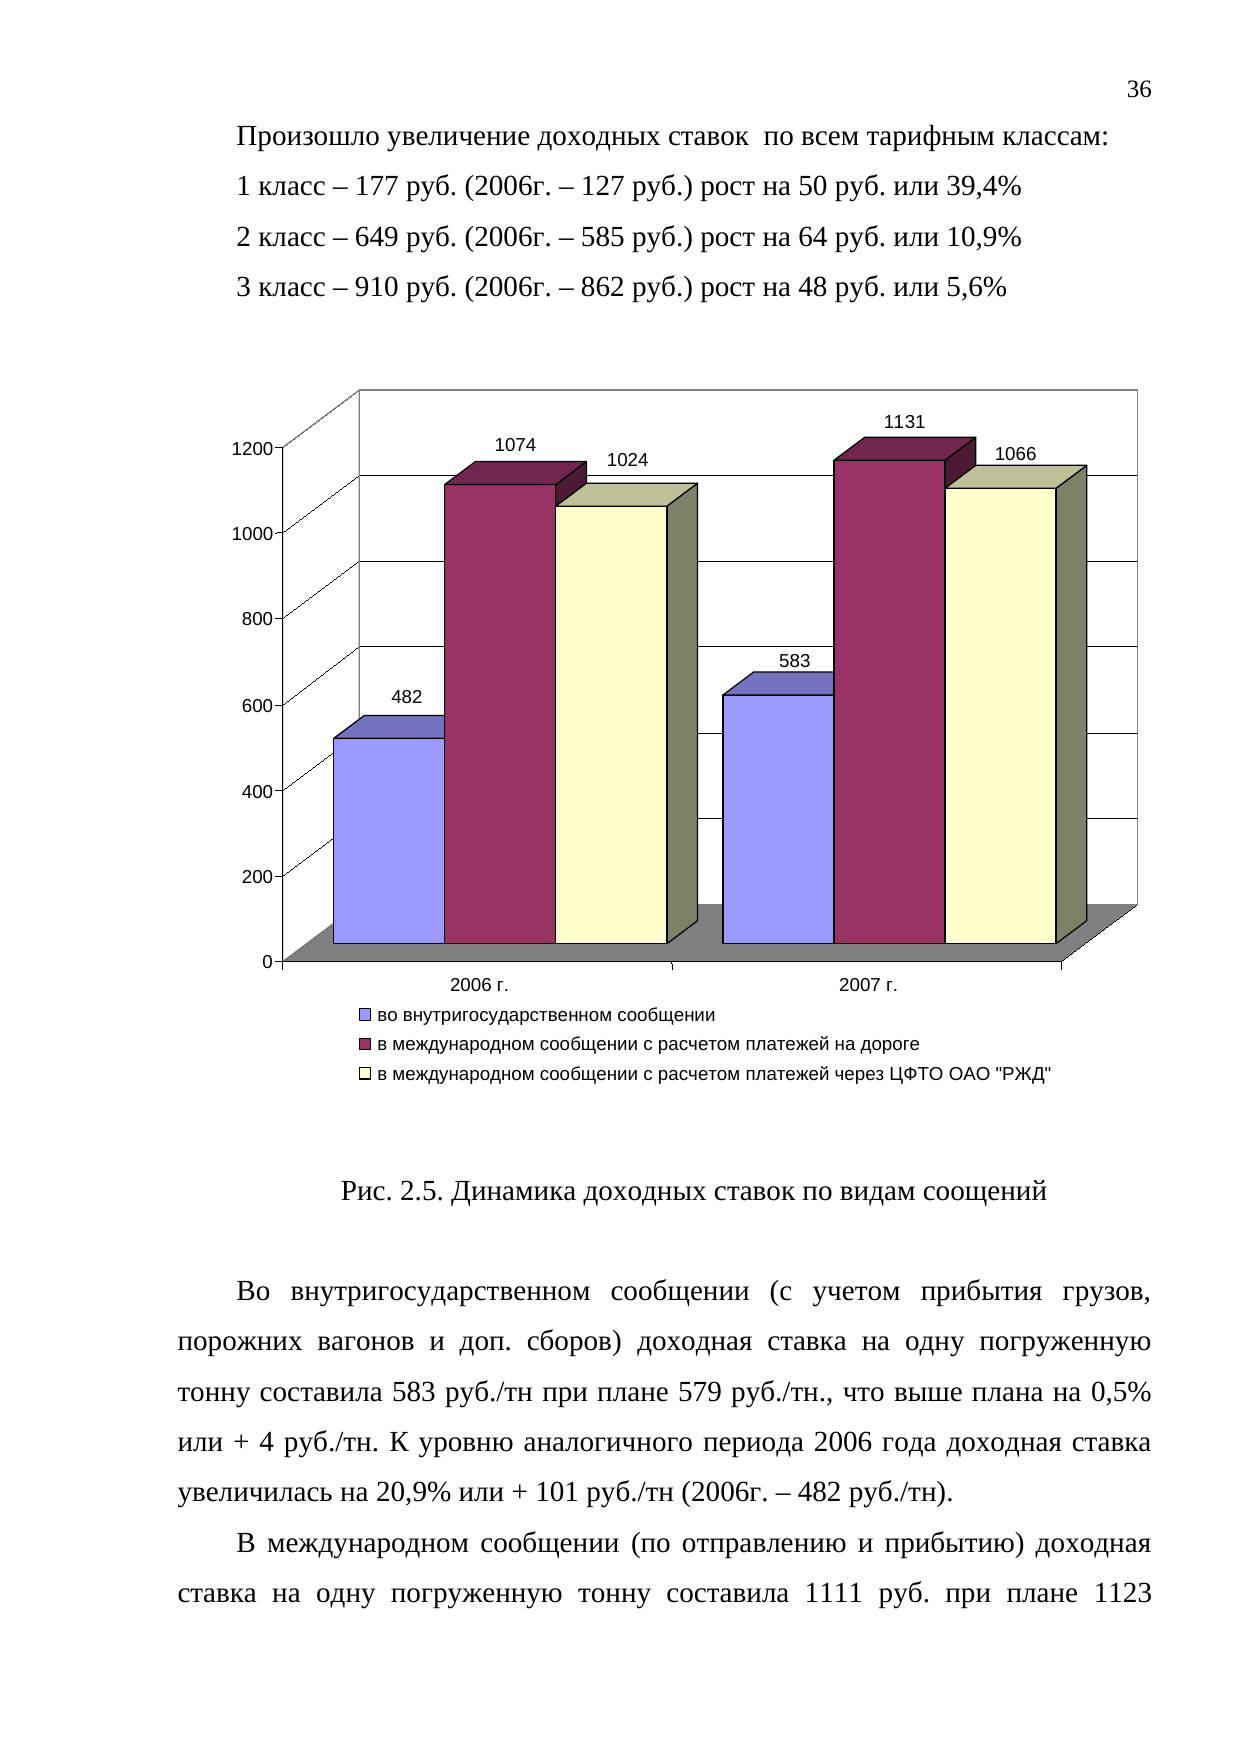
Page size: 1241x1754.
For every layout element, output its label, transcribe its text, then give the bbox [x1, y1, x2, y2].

text 1 класс – 177 руб. (2006г. – 127 руб.) рост на 50 руб. или 39,4% [177, 168, 1152, 202]
text Рис. 2.5. Динамика доходных ставок по видам соощений [177, 1173, 1152, 1206]
text Произошло увеличение доходных ставок по всем тарифным классам: [177, 118, 1152, 152]
text 3 класс – 910 руб. (2006г. – 862 руб.) рост на 48 руб. или 5,6% [177, 269, 1152, 303]
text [177, 1525, 1152, 1609]
text Во внутригосударственном сообщении (с учетом прибытия грузов, порожних вагонов и доп. сборов) доходная ставка на одну погруженную тонну составила 583 руб./тн при плане 579 руб./тн., что выше плана на 0,5% или + 4 руб./тн. К уровню аналогичного периода 2006 года доходная ставка увеличилась на 20,9% или + 101 руб./тн (2006г. – 482 руб./тн). [177, 1273, 1152, 1508]
text 2 класс – 649 руб. (2006г. – 585 руб.) рост на 64 руб. или 10,9% [177, 219, 1152, 252]
